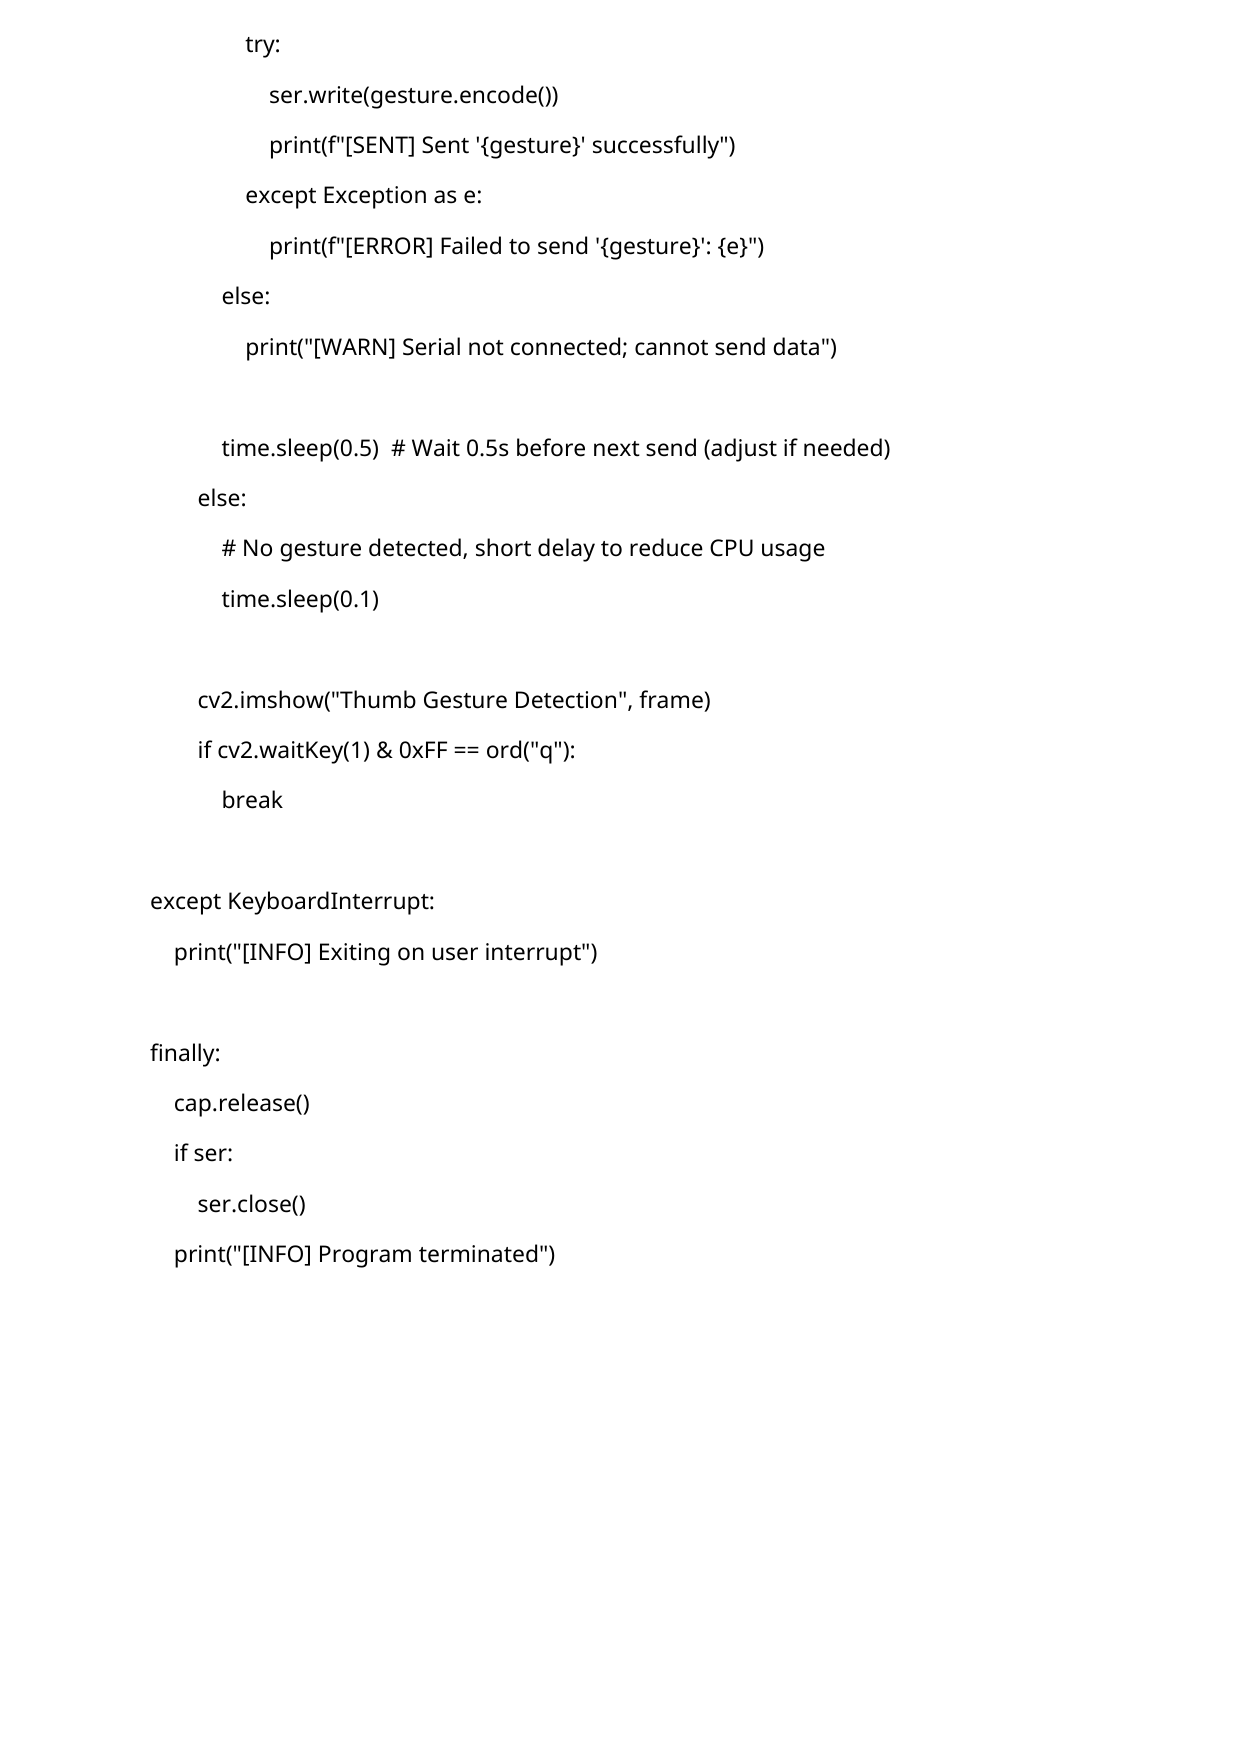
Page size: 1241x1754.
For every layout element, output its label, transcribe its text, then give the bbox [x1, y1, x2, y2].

text print("[INFO] Exiting on user interrupt") [150, 936, 1090, 967]
text else: [150, 482, 1090, 513]
text time.sleep(0.5) # Wait 0.5s before next send (adjust if needed) [150, 431, 1090, 463]
text break [150, 784, 1090, 816]
text print("[INFO] Program terminated") [150, 1238, 1090, 1269]
text ser.write(gesture.encode()) [150, 78, 1090, 110]
text except Exception as e: [150, 179, 1090, 211]
text except KeyboardInterrupt: [150, 885, 1090, 916]
text time.sleep(0.1) [150, 583, 1090, 614]
text cv2.imshow("Thumb Gesture Detection", frame) [150, 683, 1090, 715]
text finally: [150, 1036, 1090, 1068]
text ser.close() [150, 1188, 1090, 1219]
text else: [150, 280, 1090, 311]
text print("[WARN] Serial not connected; cannot send data") [150, 331, 1090, 362]
text print(f"[ERROR] Failed to send '{gesture}': {e}") [150, 230, 1090, 261]
text if ser: [150, 1137, 1090, 1168]
text try: [150, 28, 1090, 59]
text # No gesture detected, short delay to reduce CPU usage [150, 532, 1090, 563]
text cap.release() [150, 1087, 1090, 1118]
text if cv2.waitKey(1) & 0xFF == ord("q"): [150, 734, 1090, 765]
text print(f"[SENT] Sent '{gesture}' successfully") [150, 129, 1090, 160]
